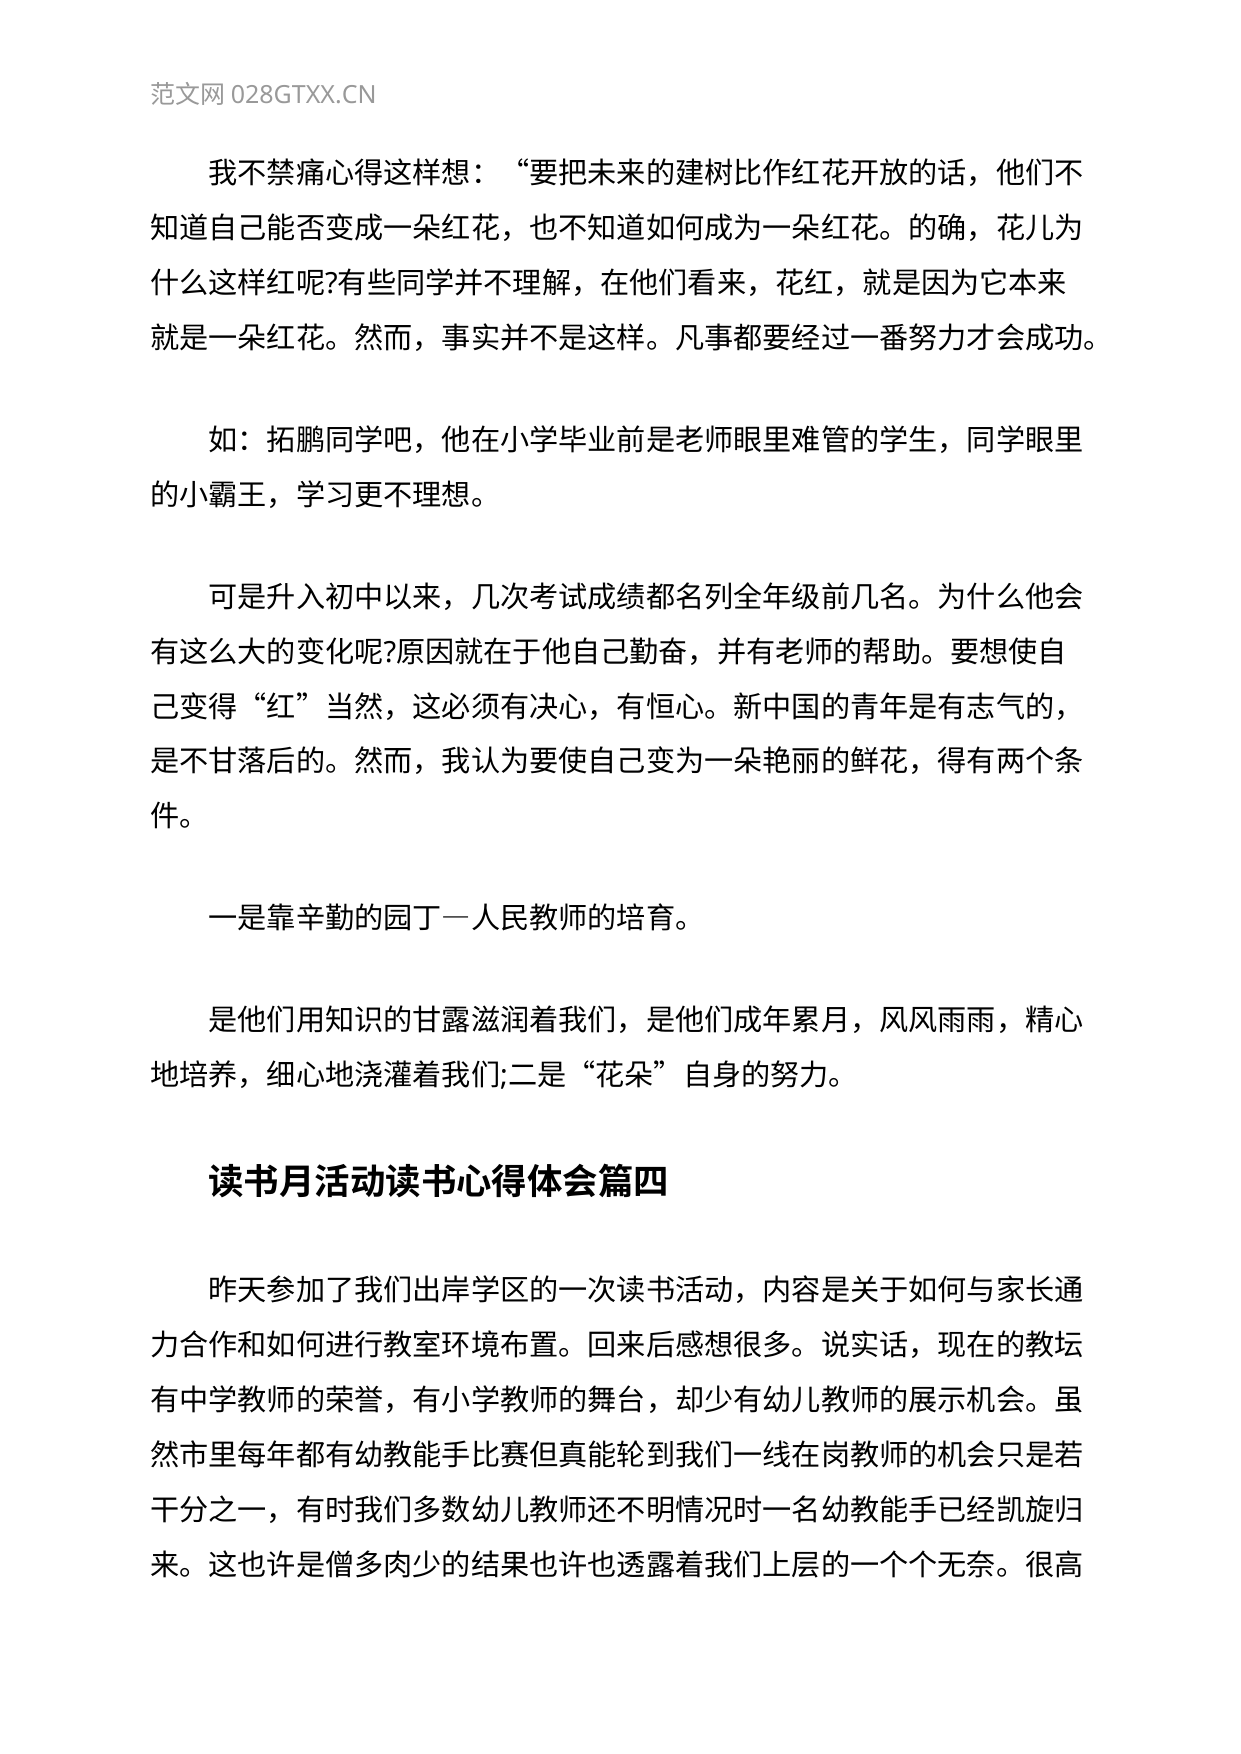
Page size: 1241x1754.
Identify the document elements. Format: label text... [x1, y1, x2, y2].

text 我不禁痛心得这样想：“要把未来的建树比作红花开放的话，他们不知道自己能否变成一朵红花，也不知道如何成为一朵红花。的确，花儿为什么这样红呢?有些同学并不理解，在他们看来，花红，就是因为它本来就是一朵红花。然而，事实并不是这样。凡事都要经过一番努力才会成功。 [150, 150, 1090, 357]
text 如：拓鹏同学吧，他在小学毕业前是老师眼里难管的学生，同学眼里的小霸王，学习更不理想。 [150, 417, 1090, 514]
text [150, 1267, 1090, 1583]
text 可是升入初中以来，几次考试成绩都名列全年级前几名。为什么他会有这么大的变化呢?原因就在于他自己勤奋，并有老师的帮助。要想使自己变得“红”当然，这必须有决心，有恒心。新中国的青年是有志气的，是不甘落后的。然而，我认为要使自己变为一朵艳丽的鲜花，得有两个条件。 [150, 573, 1090, 835]
text 读书月活动读书心得体会篇四 [150, 1153, 1090, 1204]
text 是他们用知识的甘露滋润着我们，是他们成年累月，风风雨雨，精心地培养，细心地浇灌着我们;二是“花朵”自身的努力。 [150, 996, 1090, 1094]
text 一是靠辛勤的园丁—人民教师的培育。 [150, 895, 1090, 937]
